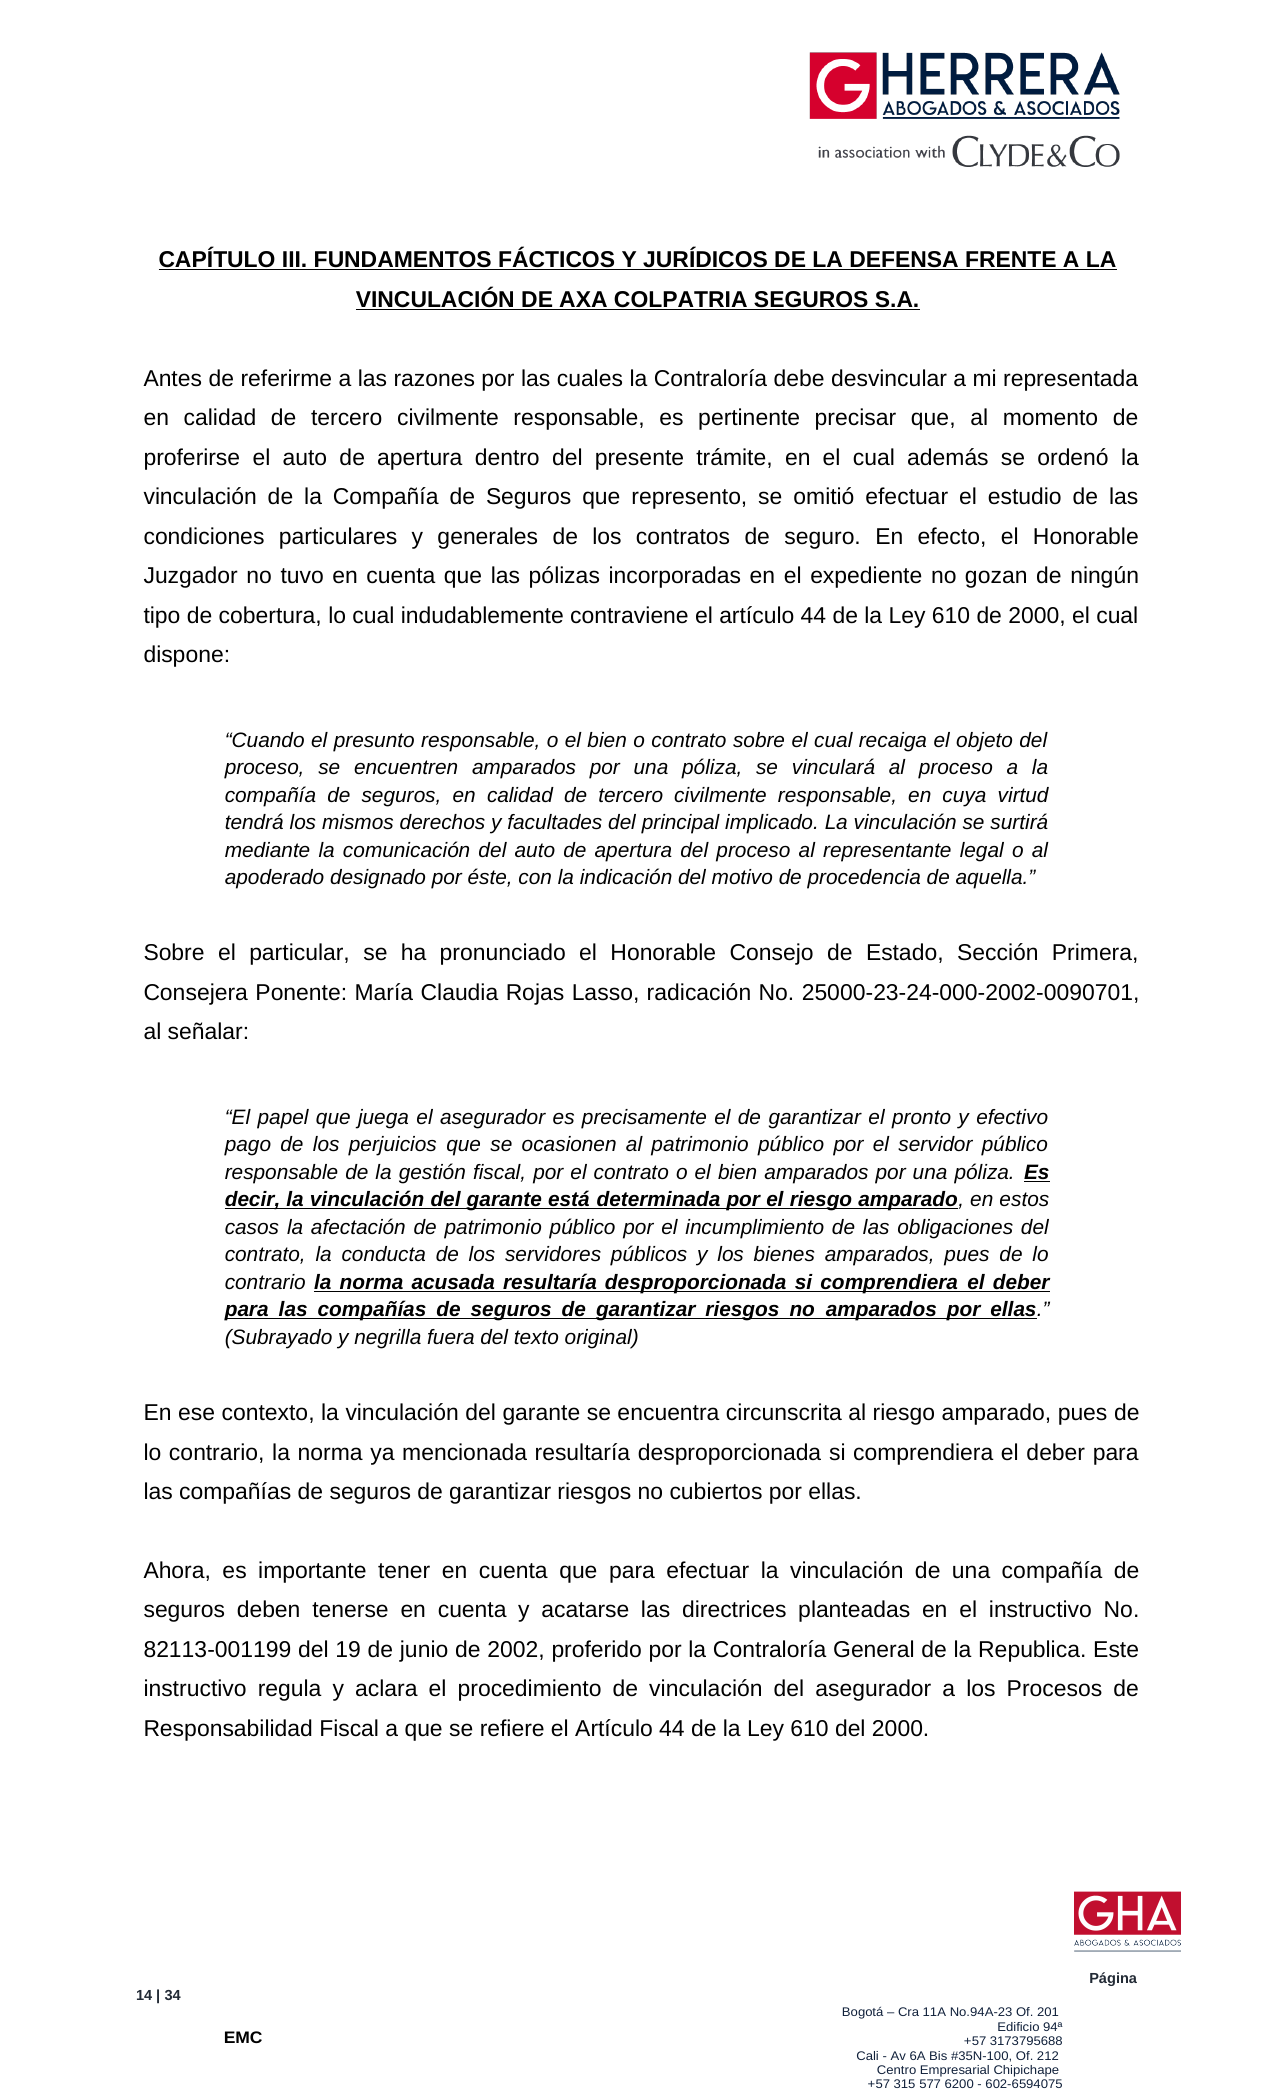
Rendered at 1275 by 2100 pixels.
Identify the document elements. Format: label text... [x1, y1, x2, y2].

text Antes de referirme a las razones por las cuales la Contraloría debe desvincular a mi representada en calidad de tercero civilmente responsable, es pertinente precisar que, al momento de proferirse el auto de apertura dentro del presente trámite, en el cual además se ordenó la vinculación de la Compañía de Seguros que represento, se omitió efectuar el estudio de las condiciones particulares y generales de los contratos de seguro. En efecto, el Honorable Juzgador no tuvo en cuenta que las pólizas incorporadas en el expediente no gozan de ningún tipo de cobertura, lo cual indudablemente contraviene el artículo 44 de la Ley 610 de 2000, el cual dispone: [143, 365, 1140, 667]
picture [1067, 1887, 1188, 1955]
text En ese contexto, la vinculación del garante se encuentra circunscrita al riesgo amparado, pues de lo contrario, la norma ya mencionada resultaría desproporcionada si comprendiera el deber para las compañías de seguros de garantizar riesgos no cubiertos por ellas. [143, 1399, 1140, 1504]
text “El papel que juega el asegurador es precisamente el de garantizar el pronto y efectivo pago de los perjuicios que se ocasionen al patrimonio público por el servidor público responsable de la gestión fiscal, por el contrato o el bien amparados por una póliza. Es decir, la vinculación del garante está determinada por el riesgo amparado, en estos casos la afectación de patrimonio público por el incumplimiento de las obligaciones del contrato, la conducta de los servidores públicos y los bienes amparados, pues de lo contrario la norma acusada resultaría desproporcionada si comprendiera el deber para las compañías de seguros de garantizar riesgos no amparados por ellas.” (Subrayado y negrilla fuera del texto original) [224, 1104, 1051, 1348]
picture [789, 35, 1140, 184]
text CAPÍTULO III. FUNDAMENTOS FÁCTICOS Y JURÍDICOS DE LA DEFENSA FRENTE A LA VINCULACIÓN DE AXA COLPATRIA SEGUROS S.A. [136, 246, 1139, 312]
text “Cuando el presunto responsable, o el bien o contrato sobre el cual recaiga el objeto del proceso, se encuentren amparados por una póliza, se vinculará al proceso a la compañía de seguros, en calidad de tercero civilmente responsable, en cuya virtud tendrá los mismos derechos y facultades del principal implicado. La vinculación se surtirá mediante la comunicación del auto de apertura del proceso al representante legal o al apoderado designado por éste, con la indicación del motivo de procedencia de aquella.” [224, 727, 1051, 889]
text Sobre el particular, se ha pronunciado el Honorable Consejo de Estado, Sección Primera, Consejera Ponente: María Claudia Rojas Lasso, radicación No. 25000-23-24-000-2002-0090701, al señalar: [143, 939, 1140, 1044]
text Ahora, es importante tener en cuenta que para efectuar la vinculación de una compañía de seguros deben tenerse en cuenta y acatarse las directrices planteadas en el instructivo No. 82113-001199 del 19 de junio de 2002, proferido por la Contraloría General de la Republica. Este instructivo regula y aclara el procedimiento de vinculación del asegurador a los Procesos de Responsabilidad Fiscal a que se refiere el Artículo 44 de la Ley 610 del 2000. [143, 1557, 1140, 1741]
